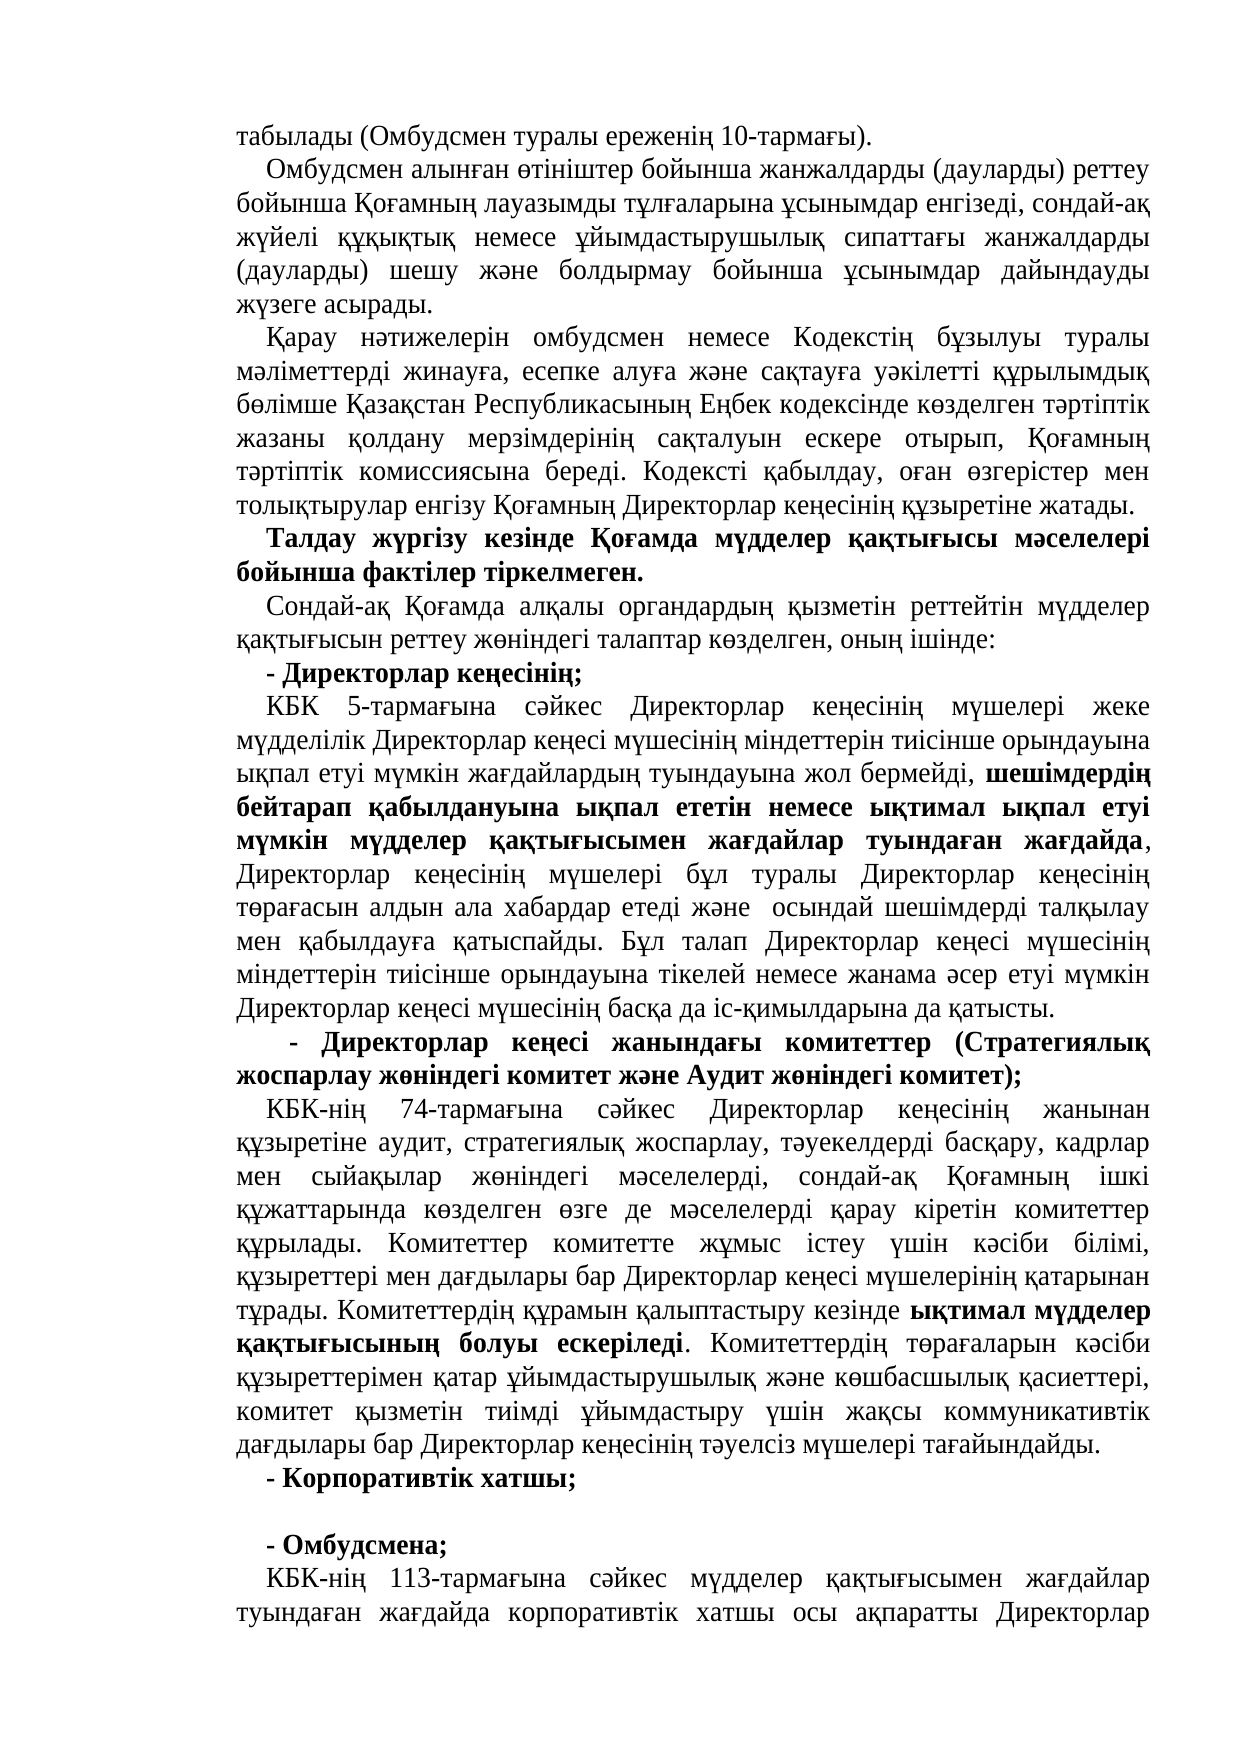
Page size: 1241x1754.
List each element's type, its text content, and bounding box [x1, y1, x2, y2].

text КБК-нің 74-тармағына сәйкес Директорлар кеңесінің жанынан құзыретіне аудит, стратегиялық жоспарлау, тәуекелдерді басқару, кадрлар мен сыйақылар жөніндегі мәселелерді, сондай-ақ Қоғамның ішкі құжаттарында көзделген өзге де мәселелерді қарау кіретін комитеттер құрылады. Комитеттер комитетте жұмыс істеу үшін кәсіби білімі, құзыреттері мен дағдылары бар Директорлар кеңесі мүшелерінің қатарынан тұрады. Комитеттердің құрамын қалыптастыру кезінде ықтимал мүдделер қақтығысының болуы ескеріледі. Комитеттердің төрағаларын кәсіби құзыреттерімен қатар ұйымдастырушылық және көшбасшылық қасиеттері, комитет қызметін тиімді ұйымдастыру үшін жақсы коммуникативтік дағдылары бар Директорлар кеңесінің тәуелсіз мүшелері тағайындайды. [236, 1091, 1151, 1460]
text - Директорлар кеңесінің; [236, 655, 1151, 688]
text Сондай-ақ Қоғамда алқалы органдардың қызметін реттейтін мүдделер қақтығысын реттеу жөніндегі талаптар көзделген, оның ішінде: [236, 588, 1151, 655]
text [236, 118, 1151, 152]
text Омбудсмен алынған өтініштер бойынша жанжалдарды (дауларды) реттеу бойынша Қоғамның лауазымды тұлғаларына ұсынымдар енгізеді, сондай-ақ жүйелі құқықтық немесе ұйымдастырушылық сипаттағы жанжалдарды (дауларды) шешу және болдырмау бойынша ұсынымдар дайындауды жүзеге асырады. [236, 152, 1151, 319]
text Талдау жүргізу кезінде Қоғамда мүдделер қақтығысы мәселелері бойынша фактілер тіркелмеген. [236, 521, 1151, 588]
text - Корпоративтік хатшы; [236, 1460, 1151, 1493]
text КБК 5-тармағына сәйкес Директорлар кеңесінің мүшелері жеке мүдделілік Директорлар кеңесі мүшесінің міндеттерін тиісінше орындауына ықпал етуі мүмкін жағдайлардың туындауына жол бермейді, шешімдердің бейтарап қабылдануына ықпал ететін немесе ықтимал ықпал етуі мүмкін мүдделер қақтығысымен жағдайлар туындаған жағдайда, Директорлар кеңесінің мүшелері бұл туралы Директорлар кеңесінің төрағасын алдын ала хабардар етеді және осындай шешімдерді талқылау мен қабылдауға қатыспайды. Бұл талап Директорлар кеңесі мүшесінің міндеттерін тиісінше орындауына тікелей немесе жанама әсер етуі мүмкін Директорлар кеңесі мүшесінің басқа да іс-қимылдарына да қатысты. [236, 688, 1151, 1024]
text - Омбудсмена; [236, 1527, 1151, 1560]
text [236, 1560, 1151, 1627]
text Қарау нәтижелерін омбудсмен немесе Кодекстің бұзылуы туралы мәліметтерді жинауға, есепке алуға және сақтауға уәкілетті құрылымдық бөлімше Қазақстан Республикасының Еңбек кодексінде көзделген тәртіптік жазаны қолдану мерзімдерінің сақталуын ескере отырып, Қоғамның тәртіптік комиссиясына береді. Кодексті қабылдау, оған өзгерістер мен толықтырулар енгізу Қоғамның Директорлар кеңесінің құзыретіне жатады. [236, 319, 1151, 521]
text - Директорлар кеңесі жанындағы комитеттер (Стратегиялық жоспарлау жөніндегі комитет және Аудит жөніндегі комитет); [236, 1024, 1151, 1091]
